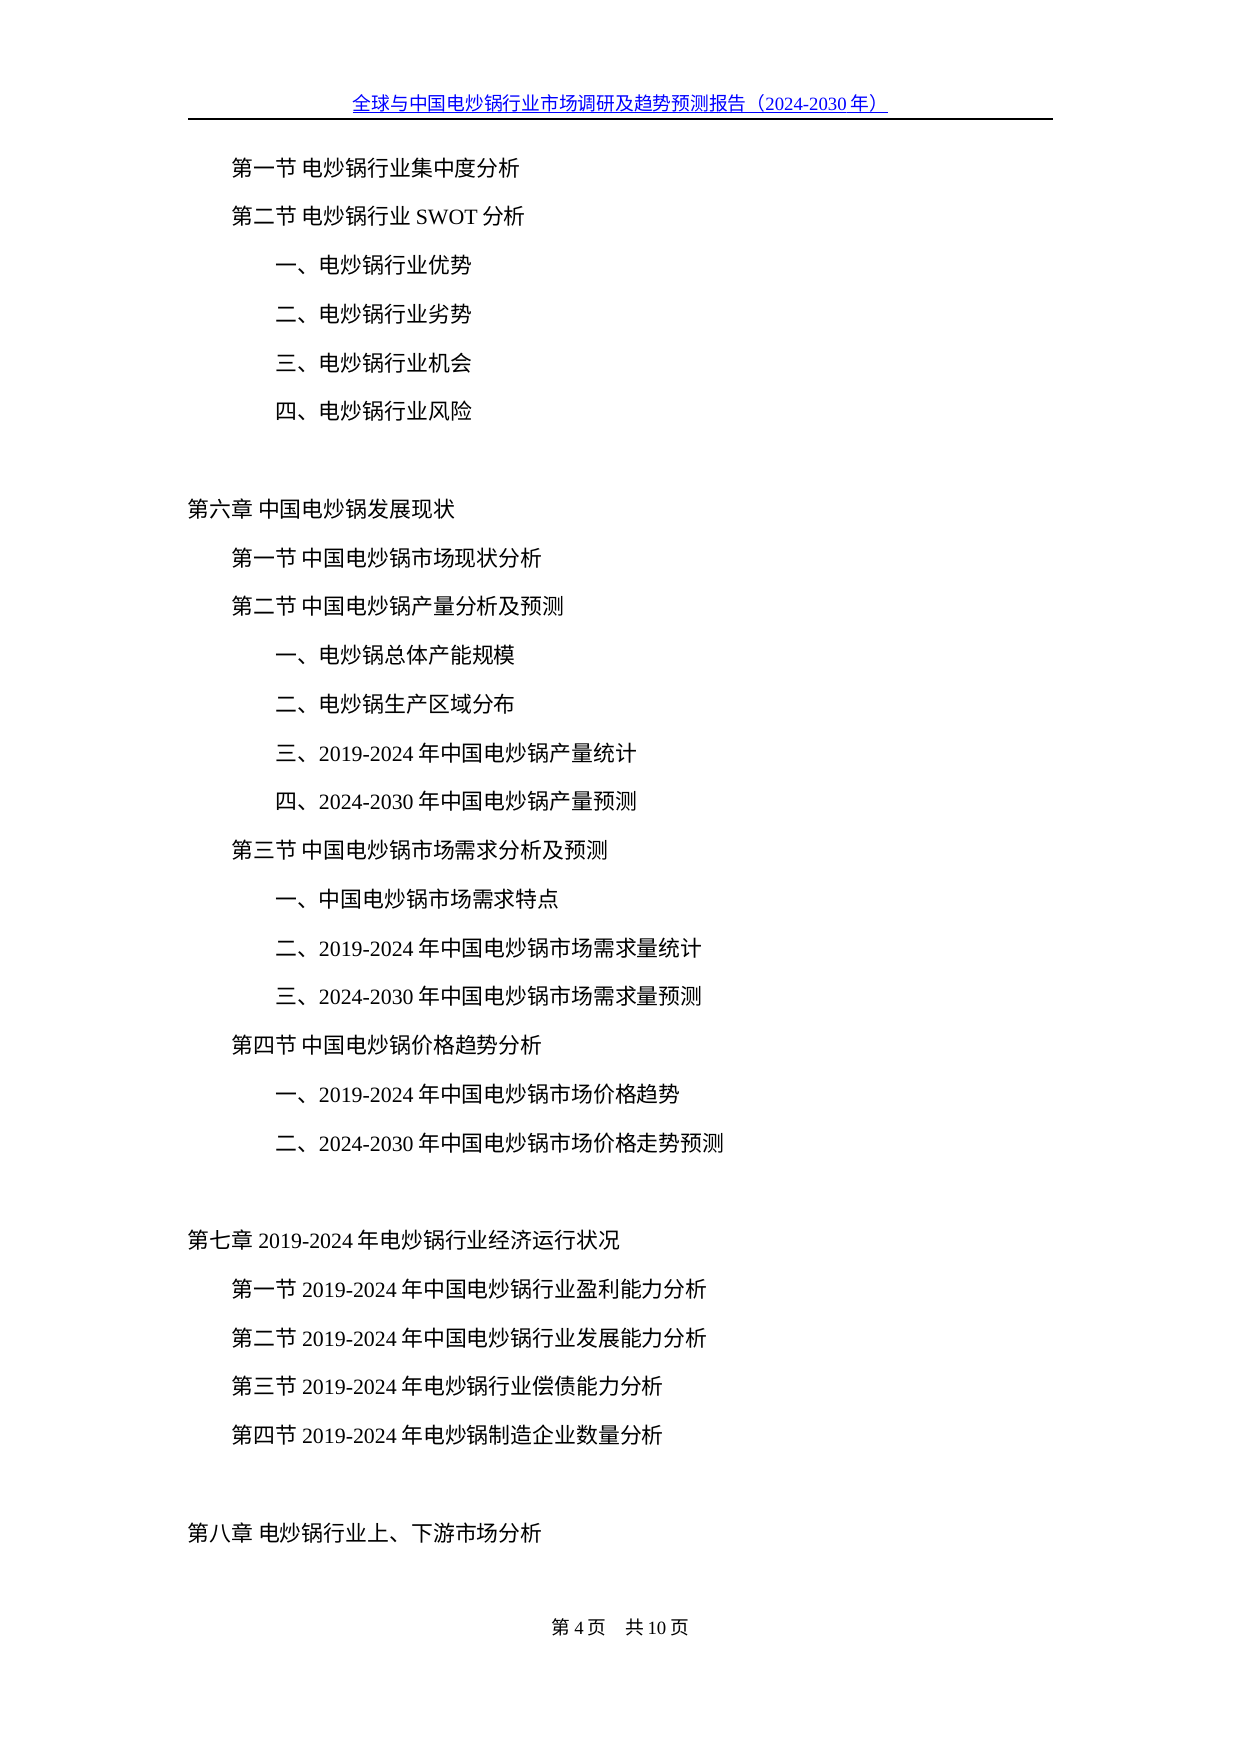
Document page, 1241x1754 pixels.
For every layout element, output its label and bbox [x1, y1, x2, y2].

text [187, 150, 1053, 1548]
